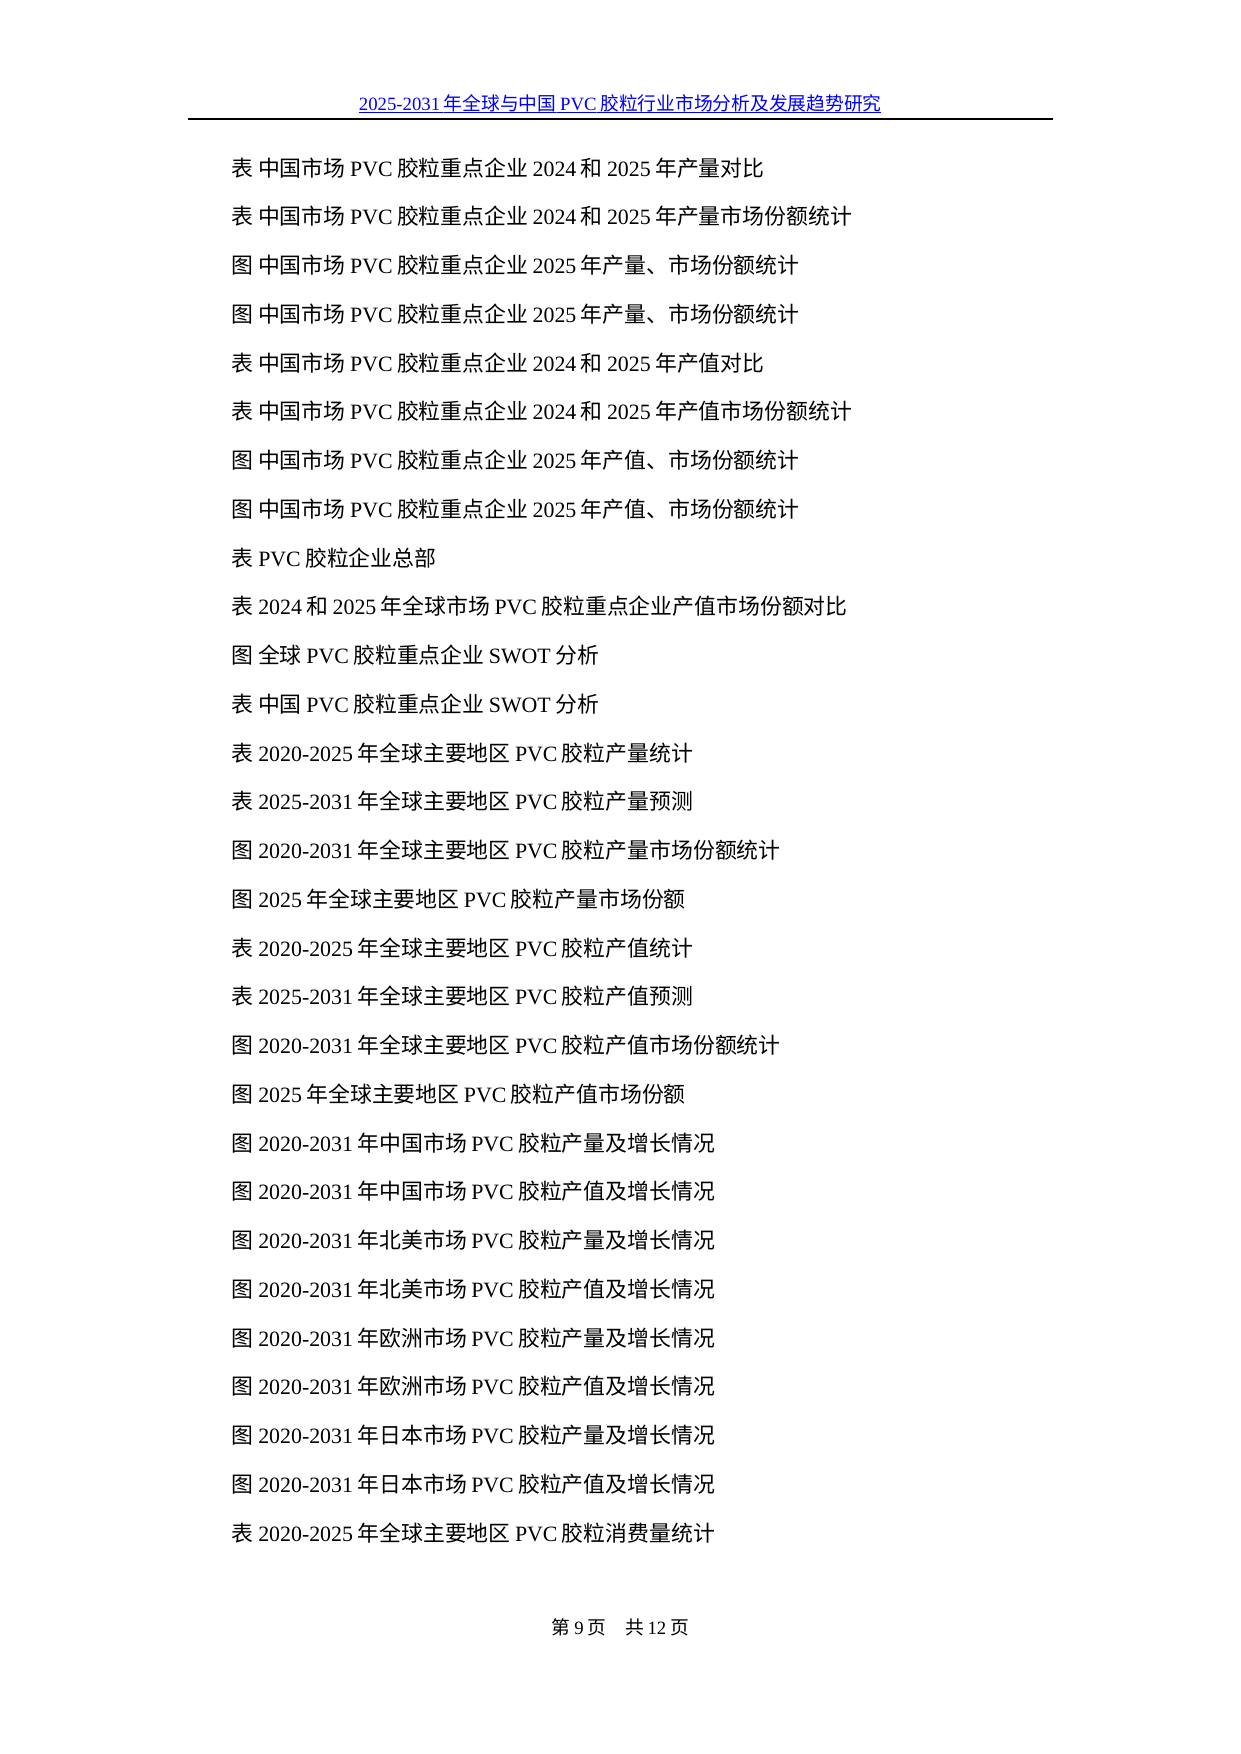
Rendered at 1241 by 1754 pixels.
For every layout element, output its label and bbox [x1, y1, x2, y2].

text [187, 150, 1053, 1548]
